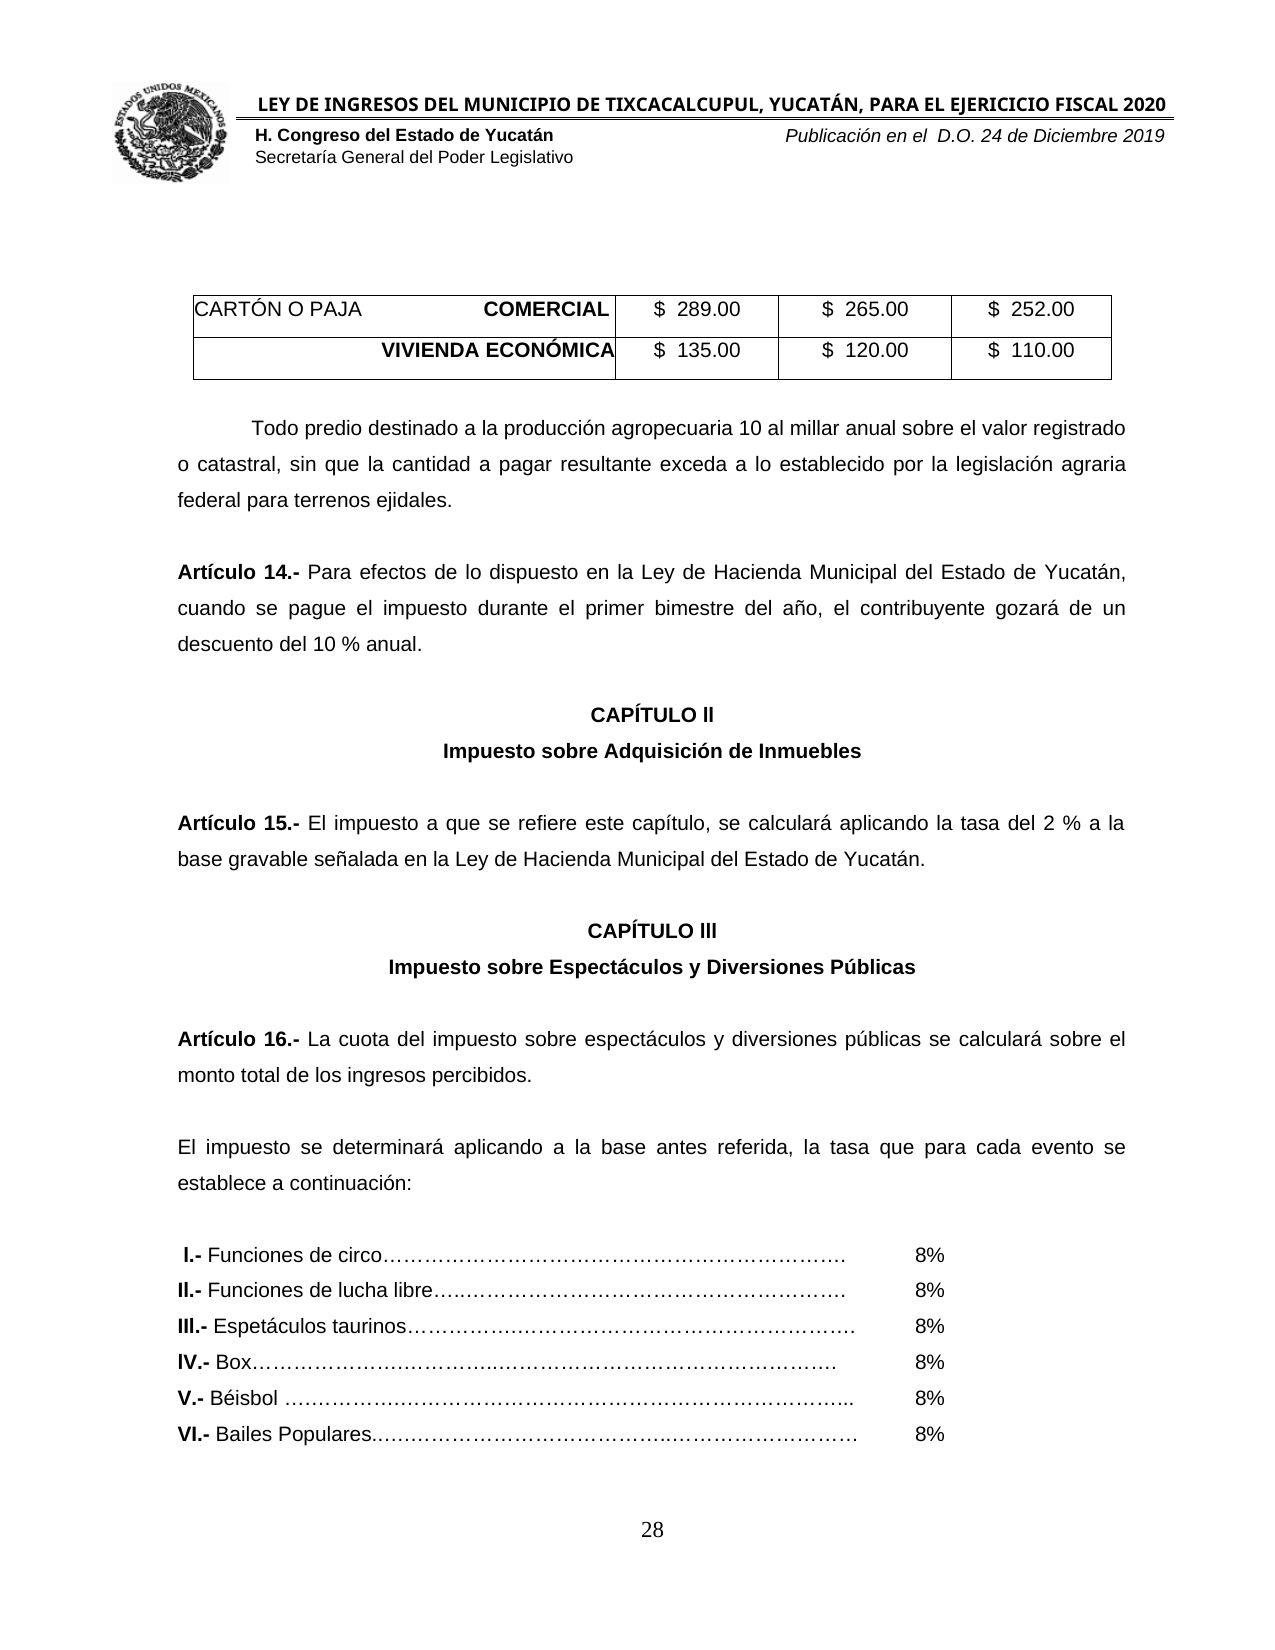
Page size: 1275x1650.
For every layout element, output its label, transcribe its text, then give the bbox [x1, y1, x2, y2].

table_cell CARTÓN O PAJA COMERCIAL [194, 296, 615, 337]
text Il.- Funciones de lucha libre…..………………………………………………. 8% [177, 1278, 1127, 1302]
text lV.- Box………………….…………..…………………………………………. 8% [177, 1350, 1127, 1374]
text Artículo 16.- La cuota del impuesto sobre espectáculos y diversiones públicas se calculará sobre el monto total de los ingresos percibidos. [177, 1027, 1127, 1087]
text VI.- Bailes Populares..….………………………………..……………………… 8% [177, 1422, 1127, 1446]
table_cell $ 135.00 [616, 338, 778, 379]
text Impuesto sobre Espectáculos y Diversiones Públicas [177, 955, 1127, 979]
table_cell $ 265.00 [779, 296, 951, 337]
table_cell $ 110.00 [952, 338, 1111, 379]
text CAPÍTULO lll [177, 919, 1127, 943]
text Artículo 15.- El impuesto a que se refiere este capítulo, se calculará aplicando la tasa del 2 % a la base gravable señalada en la Ley de Hacienda Municipal del Estado de Yucatán. [177, 811, 1127, 871]
table_cell $ 120.00 [779, 338, 951, 379]
text CAPÍTULO ll [177, 703, 1127, 727]
text V.- Béisbol ….………….………………………………………………………... 8% [177, 1386, 1127, 1410]
text IIl.- Espetáculos taurinos…………….…………………………………………. 8% [177, 1314, 1127, 1338]
text El impuesto se determinará aplicando a la base antes referida, la tasa que para cada evento se establece a continuación: [177, 1134, 1127, 1194]
text Artículo 14.- Para efectos de lo dispuesto en la Ley de Hacienda Municipal del Estado de Yucatán, cuando se pague el impuesto durante el primer bimestre del año, el contribuyente gozará de un descuento del 10 % anual. [177, 559, 1127, 655]
table_cell $ 252.00 [952, 296, 1111, 337]
table_cell $ 289.00 [616, 296, 778, 337]
table_cell VIVIENDA ECONÓMICA [194, 338, 615, 379]
text l.- Funciones de circo…………………………………………………………. 8% [177, 1242, 1127, 1266]
text Todo predio destinado a la producción agropecuaria 10 al millar anual sobre el valor registrado o catastral, sin que la cantidad a pagar resultante exceda a lo establecido por la legislación agraria federal para terrenos ejidales. [177, 416, 1127, 512]
text Impuesto sobre Adquisición de Inmuebles [177, 739, 1127, 763]
